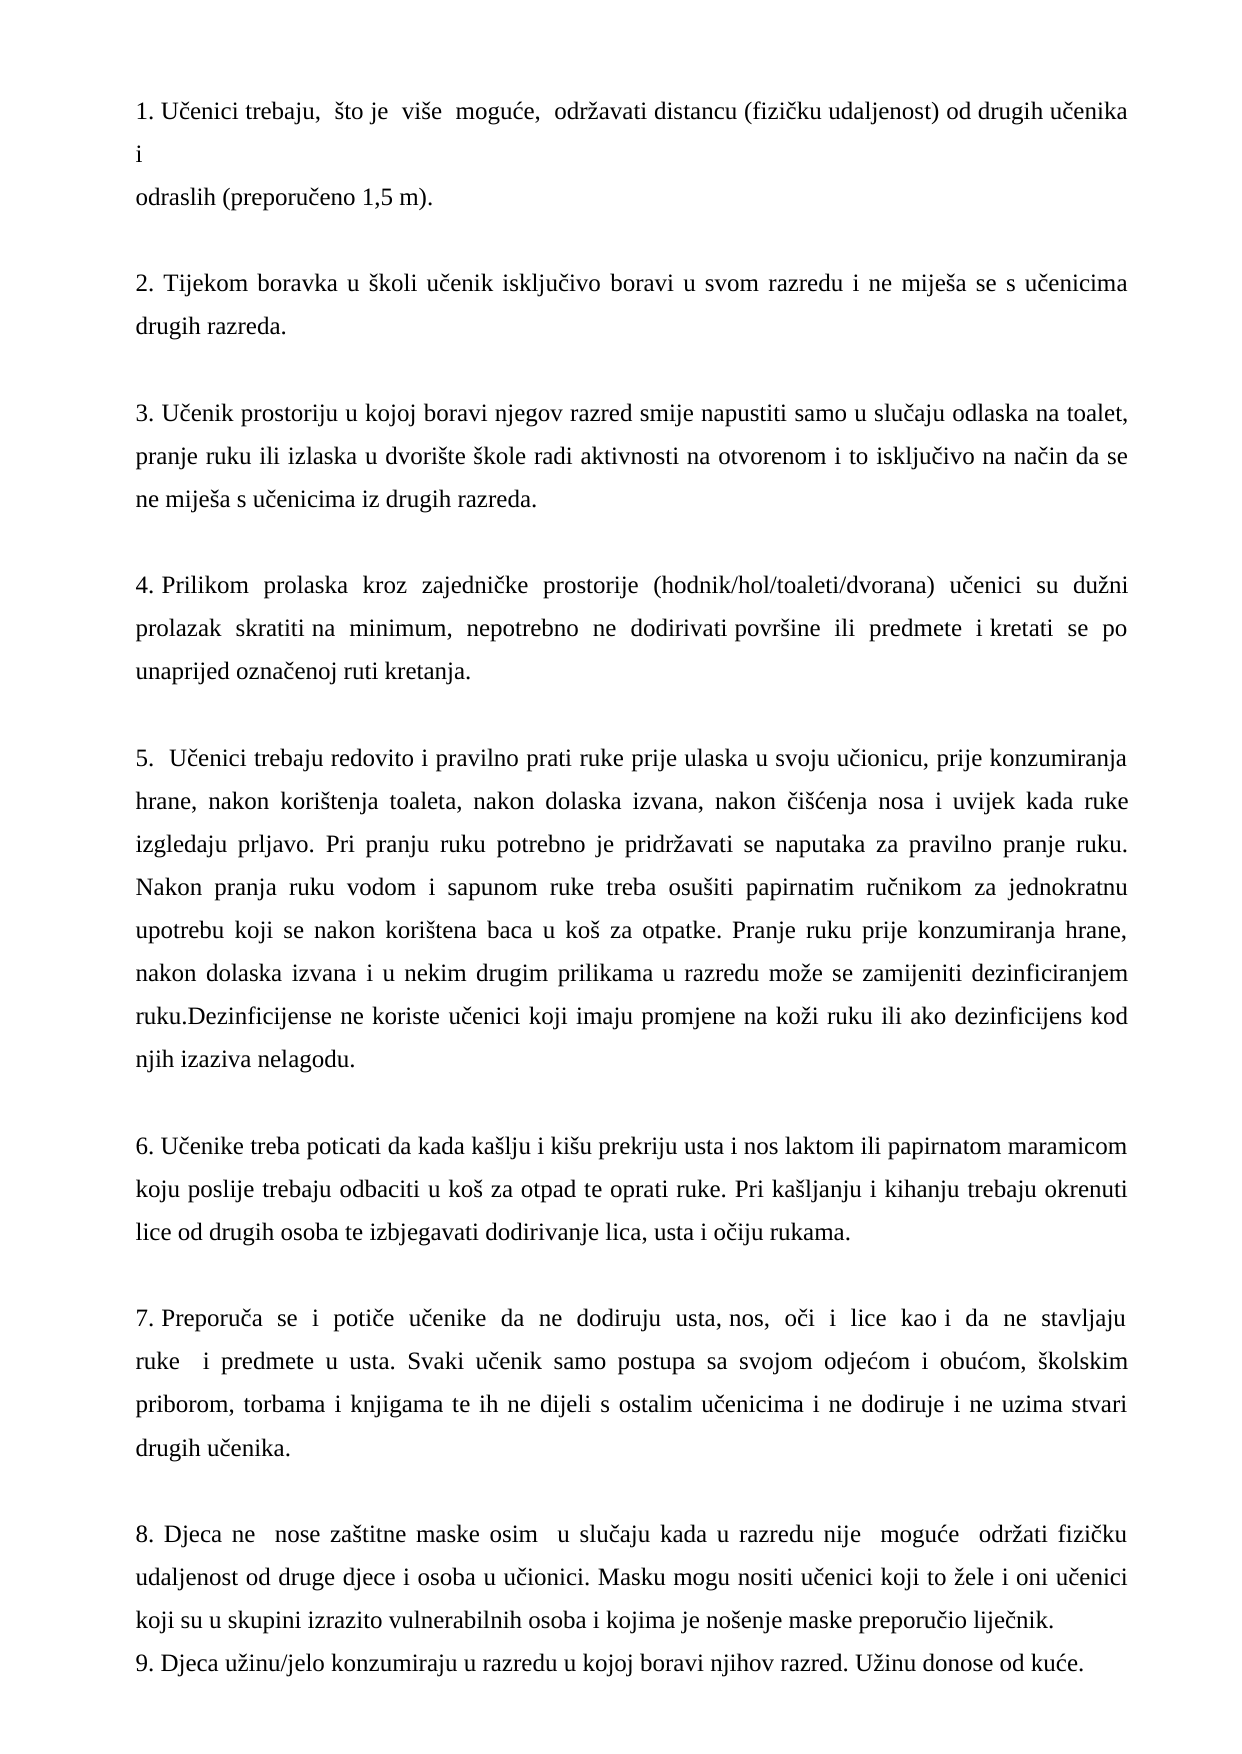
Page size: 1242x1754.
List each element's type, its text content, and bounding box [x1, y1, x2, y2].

text 7. Preporuča se i potiče učenike da ne dodiruju usta, nos, oči i lice kao i da ne stavljaju ruke i predmete u usta. Svaki učenik samo postupa sa svojom odjećom i obućom, školskim priborom, torbama i knjigama te ih ne dijeli s ostalim učenicima i ne dodiruje i ne uzima stvari drugih učenika. [135, 1303, 1129, 1461]
text 9. Djeca užinu/jelo konzumiraju u razredu u kojoj boravi njihov razred. Užinu donose od kuće. [135, 1648, 1129, 1677]
text 6. Učenike treba poticati da kada kašlju i kišu prekriju usta i nos laktom ili papirnatom maramicom koju poslije trebaju odbaciti u koš za otpad te oprati ruke. Pri kašljanju i kihanju trebaju okrenuti lice od drugih osoba te izbjegavati dodirivanje lica, usta i očiju rukama. [135, 1131, 1129, 1246]
text 5. Učenici trebaju redovito i pravilno prati ruke prije ulaska u svoju učionicu, prije konzumiranja hrane, nakon korištenja toaleta, nakon dolaska izvana, nakon čišćenja nosa i uvijek kada ruke izgledaju prljavo. Pri pranju ruku potrebno je pridržavati se naputaka za pravilno pranje ruku. Nakon pranja ruku vodom i sapunom ruke treba osušiti papirnatim ručnikom za jednokratnu upotrebu koji se nakon korištena baca u koš za otpatke. Pranje ruku prije konzumiranja hrane, nakon dolaska izvana i u nekim drugim prilikama u razredu može se zamijeniti dezinficiranjem ruku.Dezinficijense ne koriste učenici koji imaju promjene na koži ruku ili ako dezinficijens kod njih izaziva nelagodu. [135, 743, 1129, 1073]
text 1. Učenici trebaju, što je više moguće, održavati distancu (fizičku udaljenost) od drugih učenika i [135, 96, 1129, 168]
text odraslih (preporučeno 1,5 m). [135, 182, 1129, 211]
text 8. Djeca ne nose zaštitne maske osim u slučaju kada u razredu nije moguće održati fizičku udaljenost od druge djece i osoba u učionici. Masku mogu nositi učenici koji to žele i oni učenici koji su u skupini izrazito vulnerabilnih osoba i kojima je nošenje maske preporučio liječnik. [135, 1519, 1129, 1634]
text 4. Prilikom prolaska kroz zajedničke prostorije (hodnik/hol/toaleti/dvorana) učenici su dužni prolazak skratiti na minimum, nepotrebno ne dodirivati površine ili predmete i kretati se po unaprijed označenoj ruti kretanja. [135, 570, 1129, 685]
text 3. Učenik prostoriju u kojoj boravi njegov razred smije napustiti samo u slučaju odlaska na toalet, pranje ruku ili izlaska u dvorište škole radi aktivnosti na otvorenom i to isključivo na način da se ne miješa s učenicima iz drugih razreda. [135, 398, 1129, 513]
text 2. Tijekom boravka u školi učenik isključivo boravi u svom razredu i ne miješa se s učenicima drugih razreda. [135, 268, 1129, 340]
